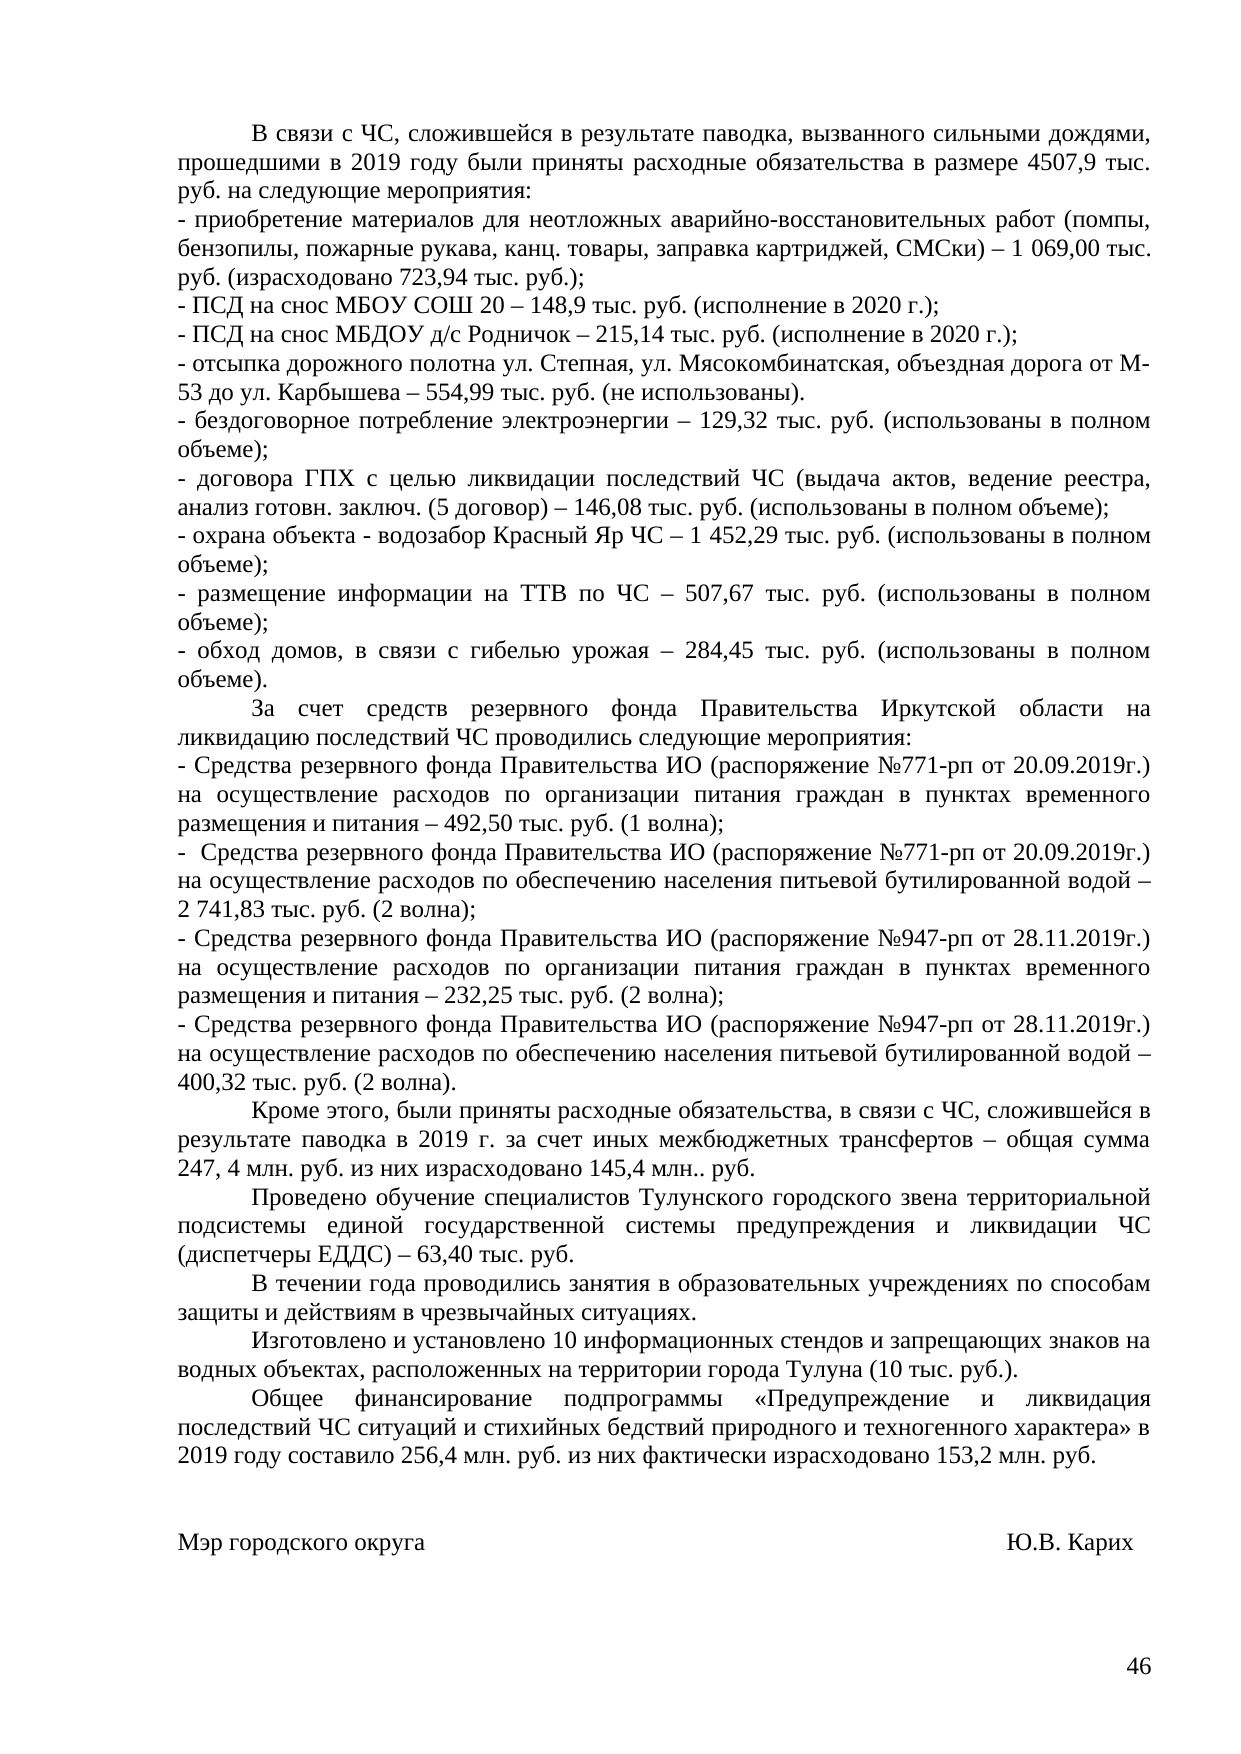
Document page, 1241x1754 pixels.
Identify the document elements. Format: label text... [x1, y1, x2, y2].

text - приобретение материалов для неотложных аварийно-восстановительных работ (помпы, бензопилы, пожарные рукава, канц. товары, заправка картриджей, СМСки) – 1 069,00 тыс. руб. (израсходовано 723,94 тыс. руб.); [177, 204, 1152, 291]
text Мэр городского округа Ю.В. Карих [177, 1527, 1152, 1556]
text - ПСД на снос МБОУ СОШ 20 – 148,9 тыс. руб. (исполнение в 2020 г.); [177, 291, 1152, 319]
text - отсыпка дорожного полотна ул. Степная, ул. Мясокомбинатская, объездная дорога от М-53 до ул. Карбышева – 554,99 тыс. руб. (не использованы). [177, 348, 1152, 406]
text В связи с ЧС, сложившейся в результате паводка, вызванного сильными дождями, прошедшими в 2019 году были приняты расходные обязательства в размере 4507,9 тыс. руб. на следующие мероприятия: [177, 118, 1152, 204]
text - Средства резервного фонда Правительства ИО (распоряжение №947-рп от 28.11.2019г.) на осуществление расходов по организации питания граждан в пунктах временного размещения и питания – 232,25 тыс. руб. (2 волна); [177, 923, 1152, 1009]
text - обход домов, в связи с гибелью урожая – 284,45 тыс. руб. (использованы в полном объеме). [177, 636, 1152, 693]
text Изготовлено и установлено 10 информационных стендов и запрещающих знаков на водных объектах, расположенных на территории города Тулуна (10 тыс. руб.). [177, 1326, 1152, 1383]
text Проведено обучение специалистов Тулунского городского звена территориальной подсистемы единой государственной системы предупреждения и ликвидации ЧС (диспетчеры ЕДДС) – 63,40 тыс. руб. [177, 1182, 1152, 1268]
text - ПСД на снос МБДОУ д/с Родничок – 215,14 тыс. руб. (исполнение в 2020 г.); [177, 319, 1152, 348]
text Кроме этого, были приняты расходные обязательства, в связи с ЧС, сложившейся в результате паводка в 2019 г. за счет иных межбюджетных трансфертов – общая сумма 247, 4 млн. руб. из них израсходовано 145,4 млн.. руб. [177, 1096, 1152, 1182]
text Общее финансирование подпрограммы «Предупреждение и ликвидация последствий ЧС ситуаций и стихийных бедствий природного и техногенного характера» в 2019 году составило 256,4 млн. руб. из них фактически израсходовано 153,2 млн. руб. [177, 1383, 1152, 1469]
text - Средства резервного фонда Правительства ИО (распоряжение №947-рп от 28.11.2019г.) на осуществление расходов по обеспечению населения питьевой бутилированной водой – 400,32 тыс. руб. (2 волна). [177, 1009, 1152, 1096]
text - Средства резервного фонда Правительства ИО (распоряжение №771-рп от 20.09.2019г.) на осуществление расходов по обеспечению населения питьевой бутилированной водой – 2 741,83 тыс. руб. (2 волна); [177, 837, 1152, 923]
text - Средства резервного фонда Правительства ИО (распоряжение №771-рп от 20.09.2019г.) на осуществление расходов по организации питания граждан в пунктах временного размещения и питания – 492,50 тыс. руб. (1 волна); [177, 751, 1152, 837]
text - охрана объекта - водозабор Красный Яр ЧС – 1 452,29 тыс. руб. (использованы в полном объеме); [177, 521, 1152, 578]
text - размещение информации на ТТВ по ЧС – 507,67 тыс. руб. (использованы в полном объеме); [177, 578, 1152, 636]
text - бездоговорное потребление электроэнергии – 129,32 тыс. руб. (использованы в полном объеме); [177, 406, 1152, 463]
text - договора ГПХ с целью ликвидации последствий ЧС (выдача актов, ведение реестра, анализ готовн. заключ. (5 договор) – 146,08 тыс. руб. (использованы в полном объеме); [177, 463, 1152, 521]
text В течении года проводились занятия в образовательных учреждениях по способам защиты и действиям в чрезвычайных ситуациях. [177, 1268, 1152, 1326]
text За счет средств резервного фонда Правительства Иркутской области на ликвидацию последствий ЧС проводились следующие мероприятия: [177, 693, 1152, 751]
